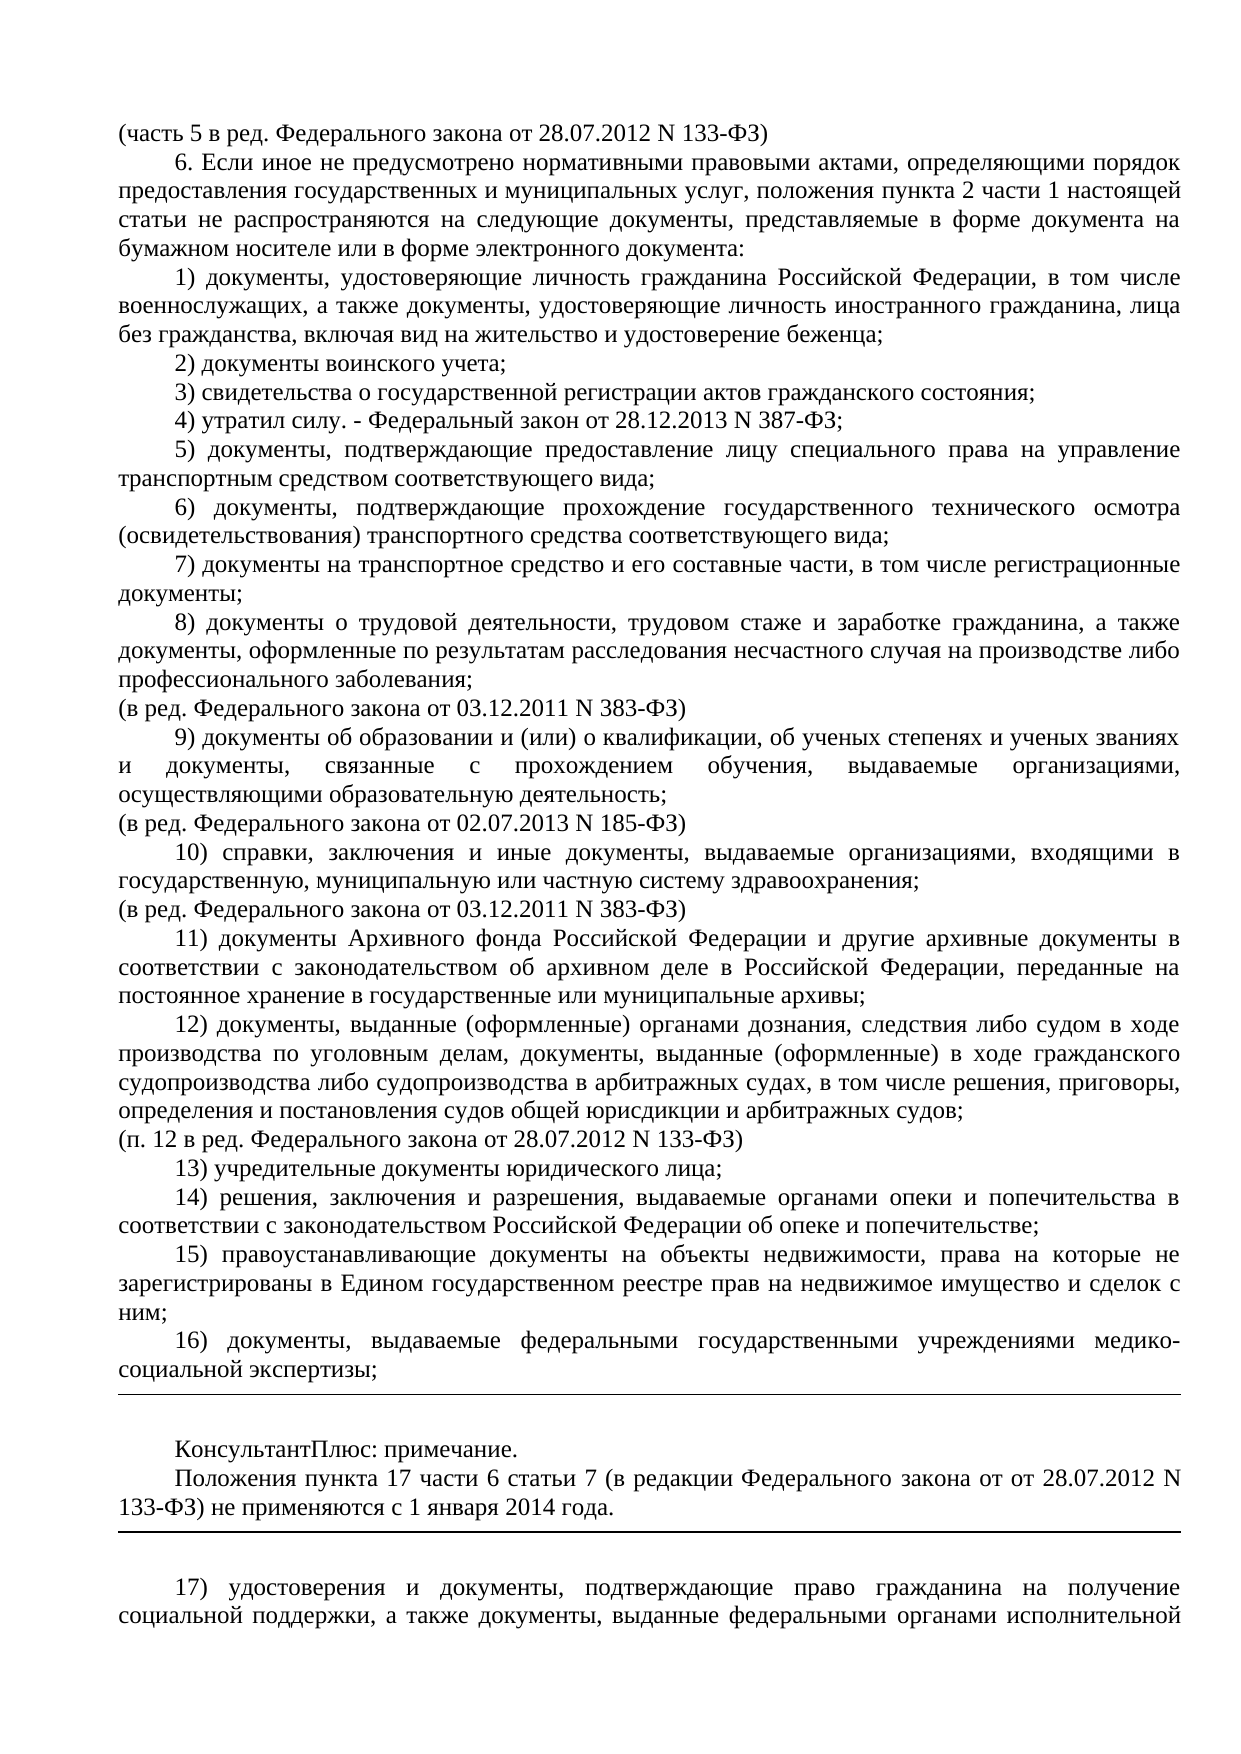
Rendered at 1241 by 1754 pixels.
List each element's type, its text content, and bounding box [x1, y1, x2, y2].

text 6. Если иное не предусмотрено нормативными правовыми актами, определяющими порядок предоставления государственных и муниципальных услуг, положения пункта 2 части 1 настоящей статьи не распространяются на следующие документы, представляемые в форме документа на бумажном носителе или в форме электронного документа: [118, 147, 1181, 262]
text (часть 5 в ред. Федерального закона от 28.07.2012 N 133-ФЗ) [118, 118, 1181, 147]
text 16) документы, выдаваемые федеральными государственными учреждениями медико-социальной экспертизы; [118, 1326, 1181, 1383]
text (в ред. Федерального закона от 02.07.2013 N 185-ФЗ) [118, 808, 1181, 837]
text Положения пункта 17 части 6 статьи 7 (в редакции Федерального закона от от 28.07.2012 N 133-ФЗ) не применяются с 1 января 2014 года. [118, 1463, 1181, 1521]
text 5) документы, подтверждающие предоставление лицу специального права на управление транспортным средством соответствующего вида; [118, 434, 1181, 492]
text 13) учредительные документы юридического лица; [118, 1153, 1181, 1182]
text 1) документы, удостоверяющие личность гражданина Российской Федерации, в том числе военнослужащих, а также документы, удостоверяющие личность иностранного гражданина, лица без гражданства, включая вид на жительство и удостоверение беженца; [118, 262, 1181, 348]
text 7) документы на транспортное средство и его составные части, в том числе регистрационные документы; [118, 549, 1181, 607]
text 14) решения, заключения и разрешения, выдаваемые органами опеки и попечительства в соответствии с законодательством Российской Федерации об опеке и попечительстве; [118, 1182, 1181, 1239]
text 3) свидетельства о государственной регистрации актов гражданского состояния; [118, 377, 1181, 406]
text 6) документы, подтверждающие прохождение государственного технического осмотра (освидетельствования) транспортного средства соответствующего вида; [118, 492, 1181, 549]
text 10) справки, заключения и иные документы, выдаваемые организациями, входящими в государственную, муниципальную или частную систему здравоохранения; [118, 837, 1181, 894]
text 9) документы об образовании и (или) о квалификации, об ученых степенях и ученых званиях и документы, связанные с прохождением обучения, выдаваемые организациями, осуществляющими образовательную деятельность; [118, 722, 1181, 808]
text 4) утратил силу. - Федеральный закон от 28.12.2013 N 387-ФЗ; [118, 406, 1181, 434]
text (в ред. Федерального закона от 03.12.2011 N 383-ФЗ) [118, 894, 1181, 923]
text 15) правоустанавливающие документы на объекты недвижимости, права на которые не зарегистрированы в Едином государственном реестре прав на недвижимое имущество и сделок с ним; [118, 1239, 1181, 1326]
text (в ред. Федерального закона от 03.12.2011 N 383-ФЗ) [118, 693, 1181, 722]
text 11) документы Архивного фонда Российской Федерации и другие архивные документы в соответствии с законодательством об архивном деле в Российской Федерации, переданные на постоянное хранение в государственные или муниципальные архивы; [118, 923, 1181, 1009]
text (п. 12 в ред. Федерального закона от 28.07.2012 N 133-ФЗ) [118, 1124, 1181, 1153]
text 8) документы о трудовой деятельности, трудовом стаже и заработке гражданина, а также документы, оформленные по результатам расследования несчастного случая на производстве либо профессионального заболевания; [118, 607, 1181, 693]
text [118, 1572, 1181, 1629]
text 12) документы, выданные (оформленные) органами дознания, следствия либо судом в ходе производства по уголовным делам, документы, выданные (оформленные) в ходе гражданского судопроизводства либо судопроизводства в арбитражных судах, в том числе решения, приговоры, определения и постановления судов общей юрисдикции и арбитражных судов; [118, 1009, 1181, 1124]
text КонсультантПлюс: примечание. [118, 1434, 1181, 1463]
text 2) документы воинского учета; [118, 348, 1181, 377]
